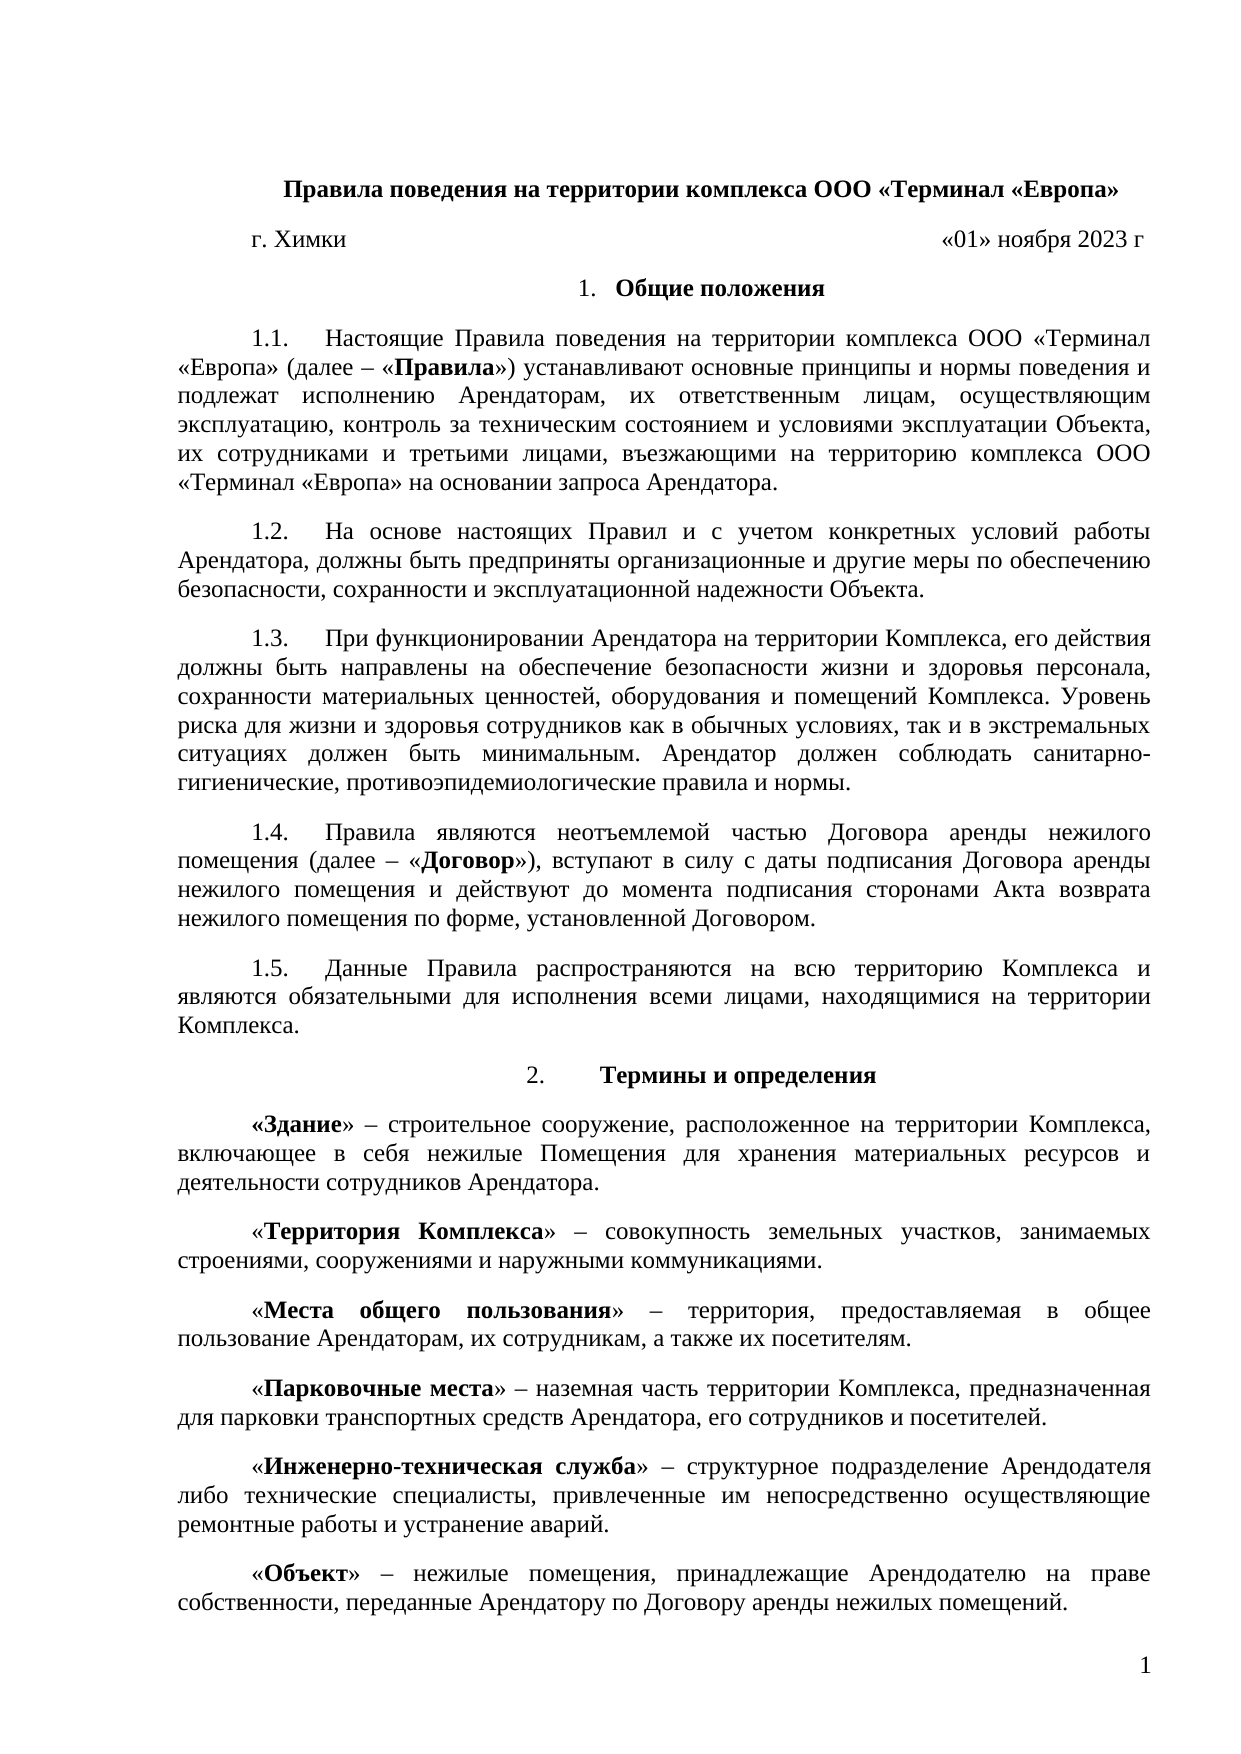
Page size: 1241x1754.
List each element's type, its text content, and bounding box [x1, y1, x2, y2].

text «Парковочные места» – наземная часть территории Комплекса, предназначенная для парковки транспортных средств Арендатора, его сотрудников и посетителей. [177, 1373, 1152, 1431]
text «Здание» – строительное сооружение, расположенное на территории Комплекса, включающее в себя нежилые Помещения для хранения материальных ресурсов и деятельности сотрудников Арендатора. [177, 1109, 1152, 1196]
list При функционировании Арендатора на территории Комплекса, его действия должны быть направлены на обеспечение безопасности жизни и здоровья персонала, сохранности материальных ценностей, оборудования и помещений Комплекса. Уровень риска для жизни и здоровья сотрудников как в обычных условиях, так и в экстремальных ситуациях должен быть минимальным. Арендатор должен соблюдать санитарно-гигиенические, противоэпидемиологические правила и нормы. [177, 623, 1152, 796]
text «Инженерно-техническая служба» – структурное подразделение Арендодателя либо технические специалисты, привлеченные им непосредственно осуществляющие ремонтные работы и устранение аварий. [177, 1451, 1152, 1538]
text «Места общего пользования» – территория, предоставляемая в общее пользование Арендаторам, их сотрудникам, а также их посетителям. [177, 1295, 1152, 1352]
text «Объект» – нежилые помещения, принадлежащие Арендодателю на праве собственности, переданные Арендатору по Договору аренды нежилых помещений. [177, 1558, 1152, 1616]
text «Территория Комплекса» – совокупность земельных участков, занимаемых строениями, сооружениями и наружными коммуникациями. [177, 1216, 1152, 1274]
list Данные Правила распространяются на всю территорию Комплекса и являются обязательными для исполнения всеми лицами, находящимися на территории Комплекса. [177, 953, 1152, 1039]
list Правила являются неотъемлемой частью Договора аренды нежилого помещения (далее – «Договор»), вступают в силу с даты подписания Договора аренды нежилого помещения и действуют до момента подписания сторонами Акта возврата нежилого помещения по форме, установленной Договором. [177, 817, 1152, 932]
text г. Химки «01» ноября 2023 г [177, 224, 1152, 253]
list Настоящие Правила поведения на территории комплекса ООО «Терминал «Европа» (далее – «Правила») устанавливают основные принципы и нормы поведения и подлежат исполнению Арендаторам, их ответственным лицам, осуществляющим эксплуатацию, контроль за техническим состоянием и условиями эксплуатации Объекта, их сотрудниками и третьими лицами, въезжающими на территорию комплекса ООО «Терминал «Европа» на основании запроса Арендатора. [177, 323, 1152, 496]
list На основе настоящих Правил и с учетом конкретных условий работы Арендатора, должны быть предприняты организационные и другие меры по обеспечению безопасности, сохранности и эксплуатационной надежности Объекта. [177, 516, 1152, 603]
list Общие положения [177, 273, 1152, 302]
list Термины и определения [177, 1060, 1152, 1088]
text Правила поведения на территории комплекса ООО «Терминал «Европа» [177, 174, 1152, 203]
